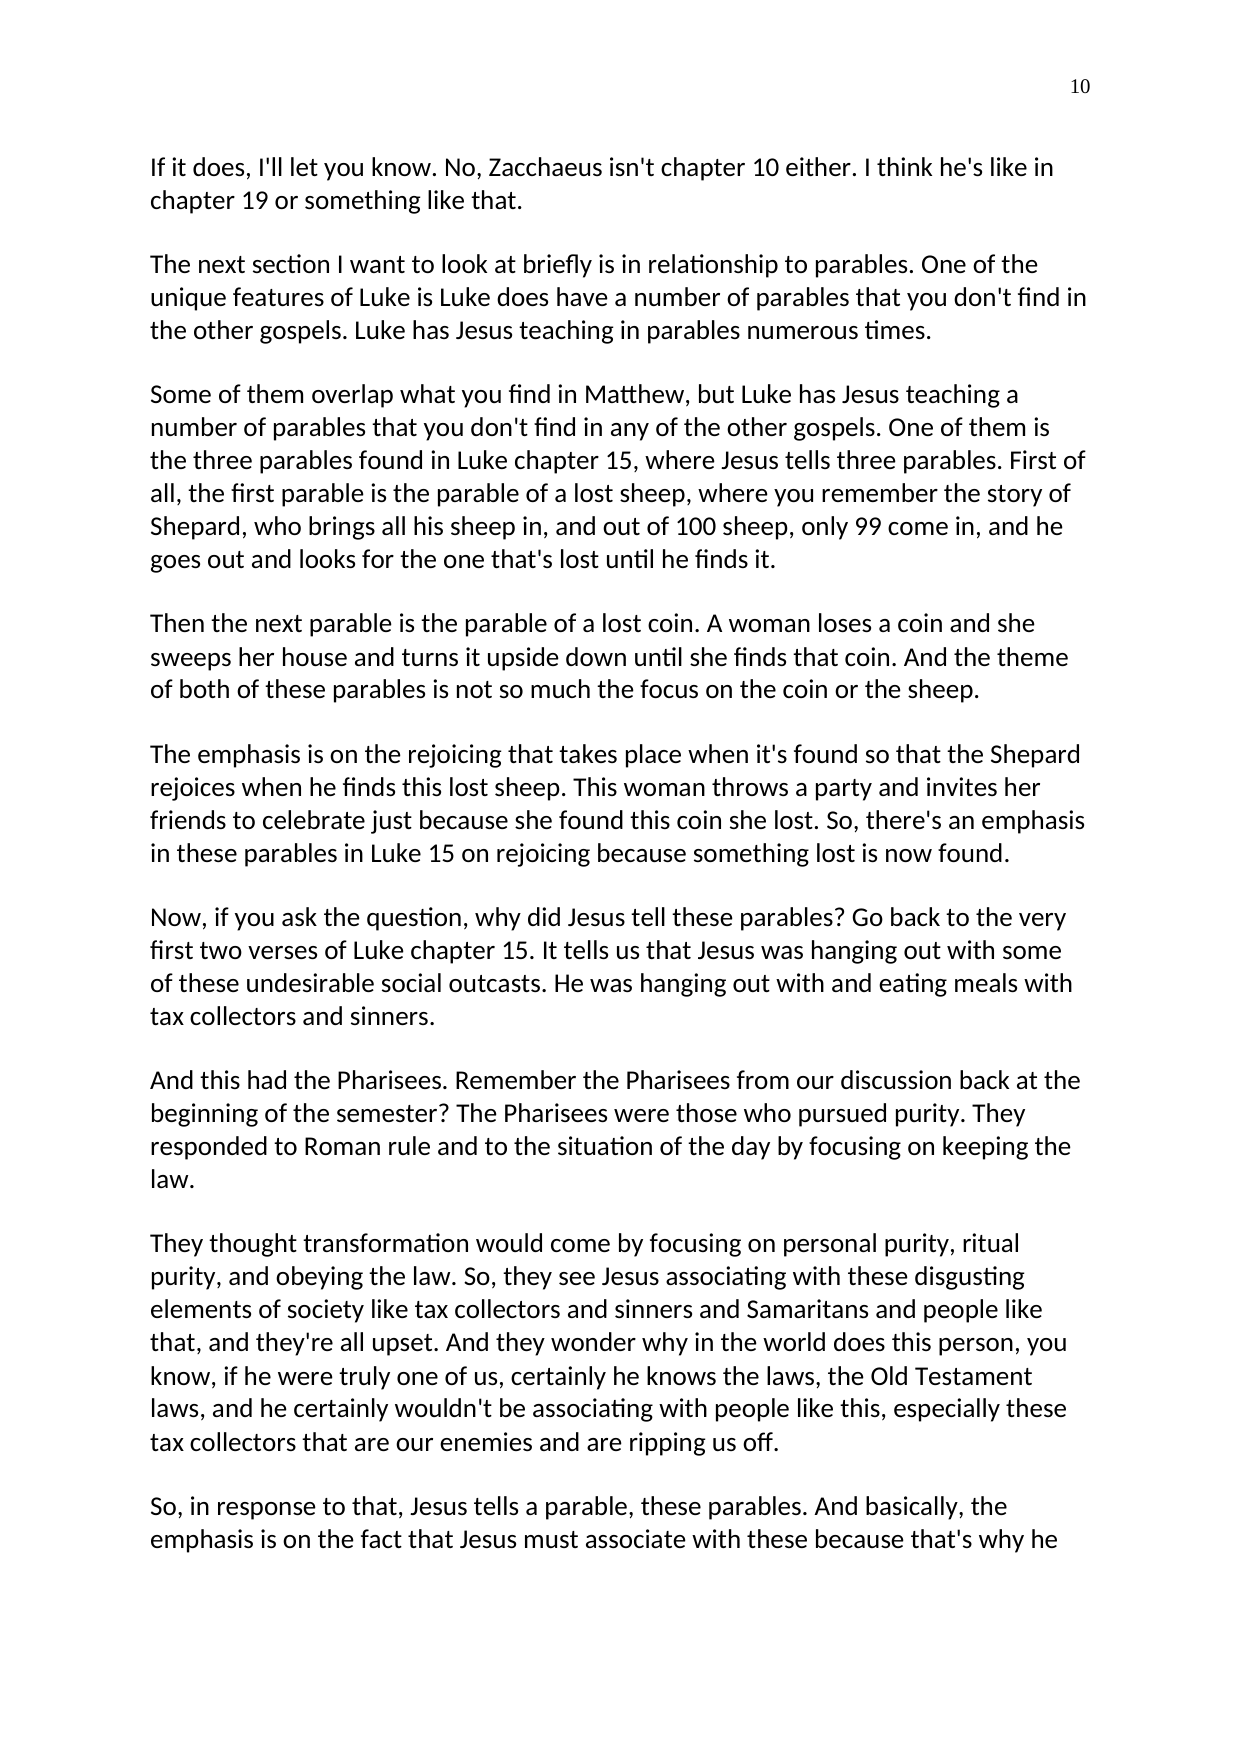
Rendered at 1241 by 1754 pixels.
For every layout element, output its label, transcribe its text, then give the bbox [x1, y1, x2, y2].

text The emphasis is on the rejoicing that takes place when it's found so that the Shepard rejoices when he finds this lost sheep. This woman throws a party and invites her friends to celebrate just because she found this coin she lost. So, there's an emphasis in these parables in Luke 15 on rejoicing because something lost is now found. [150, 737, 1090, 869]
text Now, if you ask the question, why did Jesus tell these parables? Go back to the very first two verses of Luke chapter 15. It tells us that Jesus was hanging out with some of these undesirable social outcasts. He was hanging out with and eating meals with tax collectors and sinners. [150, 900, 1090, 1032]
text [150, 1489, 1090, 1555]
text They thought transformation would come by focusing on personal purity, ritual purity, and obeying the law. So, they see Jesus associating with these disgusting elements of society like tax collectors and sinners and Samaritans and people like that, and they're all upset. And they wonder why in the world does this person, you know, if he were truly one of us, certainly he knows the laws, the Old Testament laws, and he certainly wouldn't be associating with people like this, especially these tax collectors that are our enemies and are ripping us off. [150, 1227, 1090, 1458]
text If it does, I'll let you know. No, Zacchaeus isn't chapter 10 either. I think he's like in chapter 19 or something like that. [150, 150, 1090, 216]
text And this had the Pharisees. Remember the Pharisees from our discussion back at the beginning of the semester? The Pharisees were those who pursued purity. They responded to Roman rule and to the situation of the day by focusing on keeping the law. [150, 1063, 1090, 1195]
text Then the next parable is the parable of a lost coin. A woman loses a coin and she sweeps her house and turns it upside down until she finds that coin. And the theme of both of these parables is not so much the focus on the coin or the sheep. [150, 607, 1090, 706]
text Some of them overlap what you find in Matthew, but Luke has Jesus teaching a number of parables that you don't find in any of the other gospels. One of them is the three parables found in Luke chapter 15, where Jesus tells three parables. First of all, the first parable is the parable of a lost sheep, where you remember the story of Shepard, who brings all his sheep in, and out of 100 sheep, only 99 come in, and he goes out and looks for the one that's lost until he finds it. [150, 377, 1090, 576]
text The next section I want to look at briefly is in relationship to parables. One of the unique features of Luke is Luke does have a number of parables that you don't find in the other gospels. Luke has Jesus teaching in parables numerous times. [150, 247, 1090, 346]
